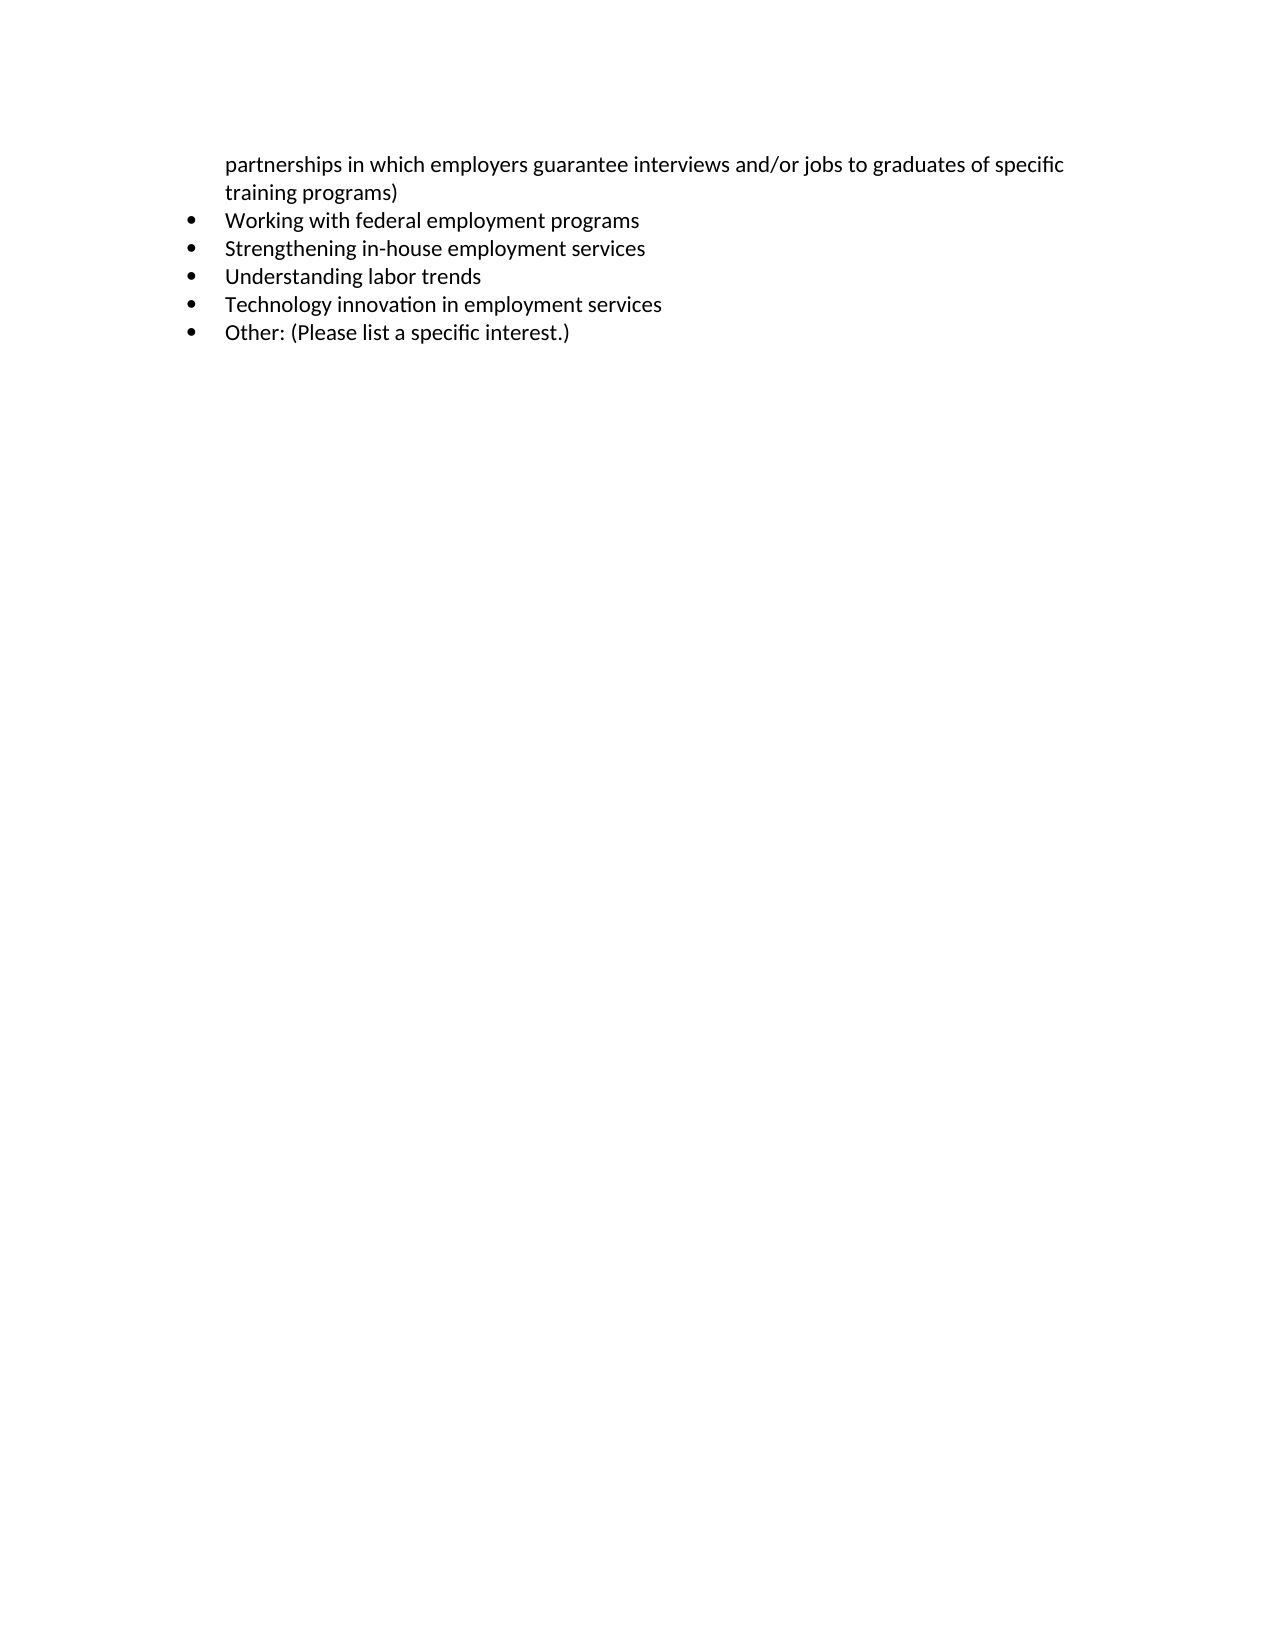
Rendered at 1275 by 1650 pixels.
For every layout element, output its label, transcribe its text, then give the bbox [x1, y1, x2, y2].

list Working with federal employment programs [187, 206, 1125, 234]
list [187, 150, 1125, 206]
list Strengthening in-house employment services [187, 234, 1125, 262]
list Technology innovation in employment services [187, 290, 1125, 318]
list Understanding labor trends [187, 262, 1125, 290]
list Other: (Please list a specific interest.) [187, 318, 1125, 346]
